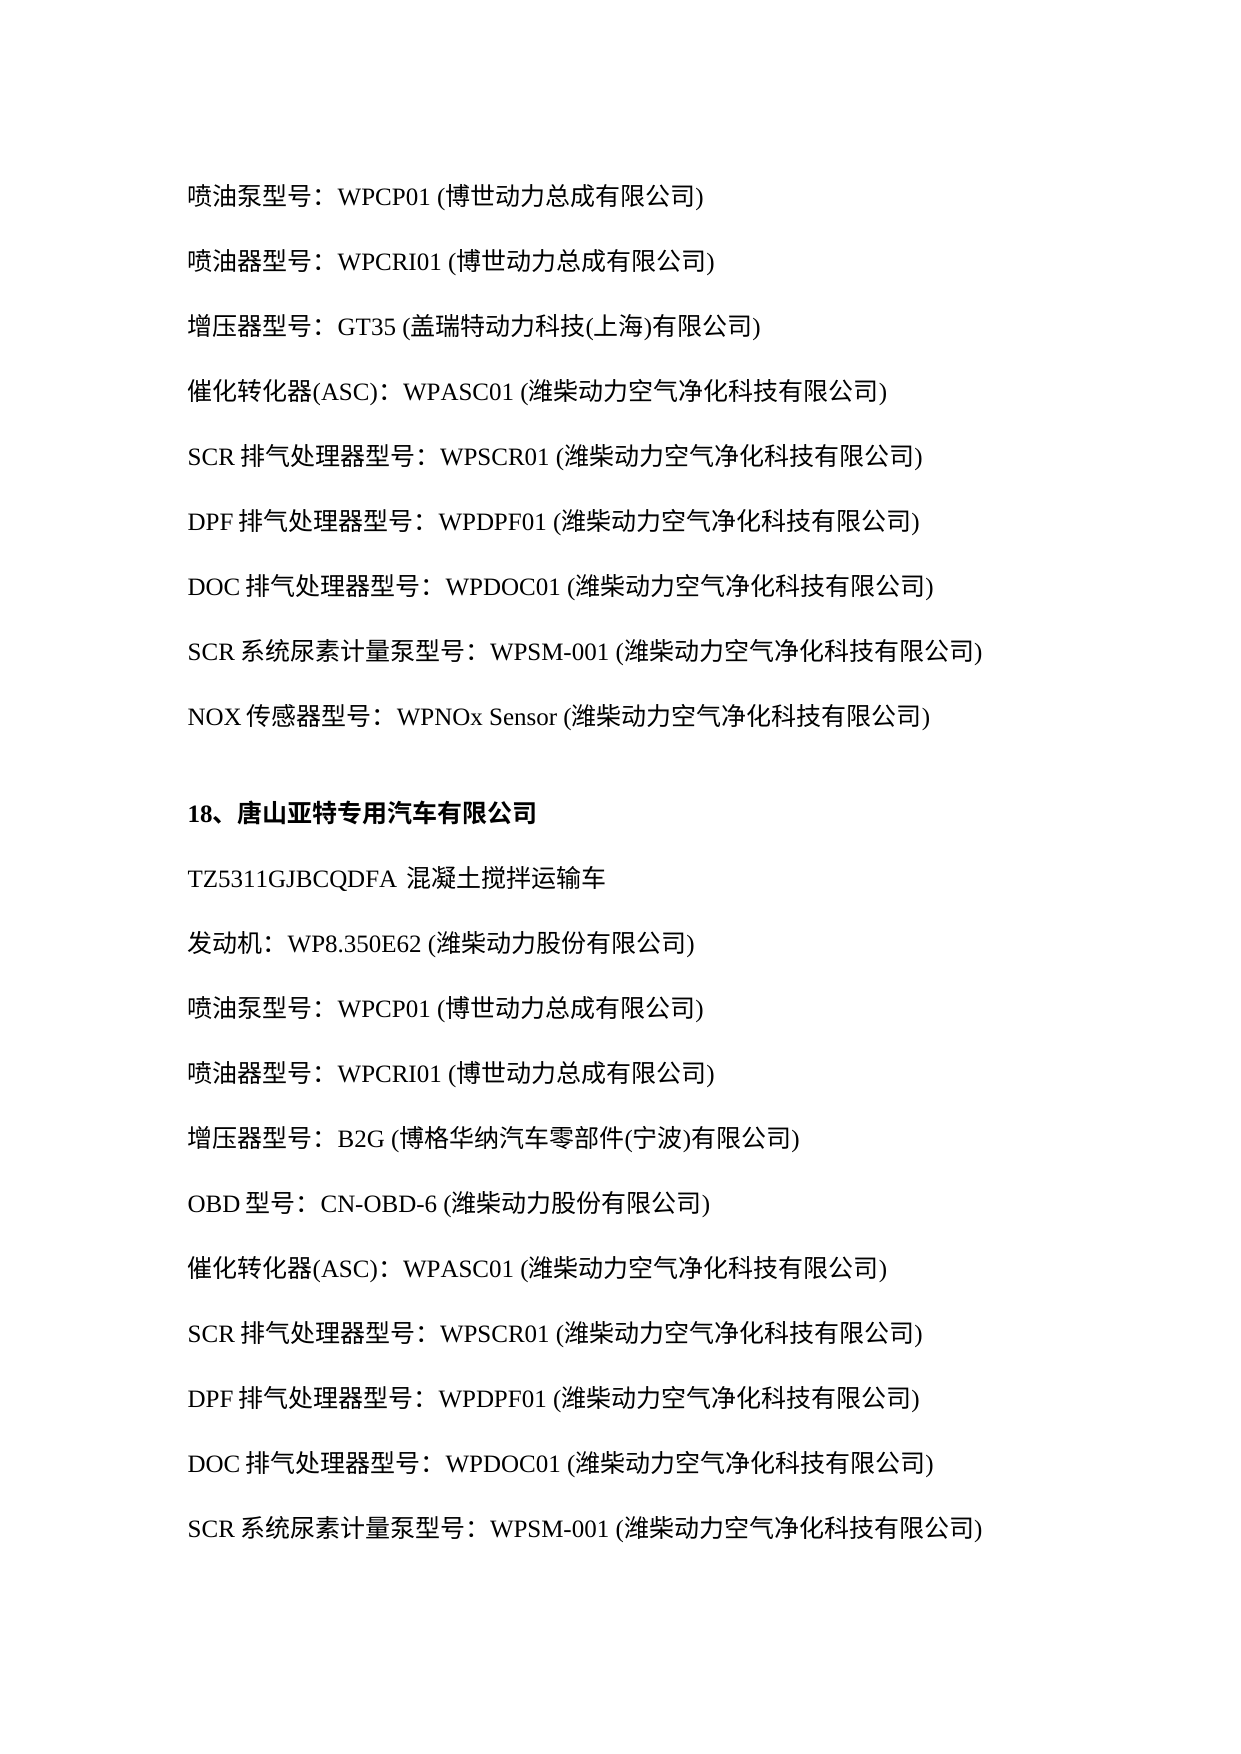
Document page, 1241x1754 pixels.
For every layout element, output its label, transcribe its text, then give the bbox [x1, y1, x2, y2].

text 喷油器型号：WPCRI01 (博世动力总成有限公司) [187, 1039, 1053, 1104]
text 发动机：WP8.350E62 (潍柴动力股份有限公司) [187, 909, 1053, 974]
text SCR系统尿素计量泵型号：WPSM-001 (潍柴动力空气净化科技有限公司) [187, 1494, 1053, 1559]
text 催化转化器(ASC)：WPASC01 (潍柴动力空气净化科技有限公司) [187, 357, 1053, 422]
text SCR排气处理器型号：WPSCR01 (潍柴动力空气净化科技有限公司) [187, 1299, 1053, 1364]
text 喷油器型号：WPCRI01 (博世动力总成有限公司) [187, 227, 1053, 292]
text NOX传感器型号：WPNOx Sensor (潍柴动力空气净化科技有限公司) [187, 682, 1053, 747]
text DOC排气处理器型号：WPDOC01 (潍柴动力空气净化科技有限公司) [187, 552, 1053, 617]
text DPF排气处理器型号：WPDPF01 (潍柴动力空气净化科技有限公司) [187, 487, 1053, 552]
text 喷油泵型号：WPCP01 (博世动力总成有限公司) [187, 974, 1053, 1039]
text 增压器型号：GT35 (盖瑞特动力科技(上海)有限公司) [187, 292, 1053, 357]
subtitle 18、唐山亚特专用汽车有限公司 [187, 779, 1053, 844]
text DOC排气处理器型号：WPDOC01 (潍柴动力空气净化科技有限公司) [187, 1429, 1053, 1494]
text SCR排气处理器型号：WPSCR01 (潍柴动力空气净化科技有限公司) [187, 422, 1053, 487]
text TZ5311GJBCQDFA 混凝土搅拌运输车 [187, 844, 1053, 909]
text 增压器型号：B2G (博格华纳汽车零部件(宁波)有限公司) [187, 1104, 1053, 1169]
text 喷油泵型号：WPCP01 (博世动力总成有限公司) [187, 162, 1053, 227]
text 催化转化器(ASC)：WPASC01 (潍柴动力空气净化科技有限公司) [187, 1234, 1053, 1299]
text OBD型号：CN-OBD-6 (潍柴动力股份有限公司) [187, 1169, 1053, 1234]
text DPF排气处理器型号：WPDPF01 (潍柴动力空气净化科技有限公司) [187, 1364, 1053, 1429]
text SCR系统尿素计量泵型号：WPSM-001 (潍柴动力空气净化科技有限公司) [187, 617, 1053, 682]
